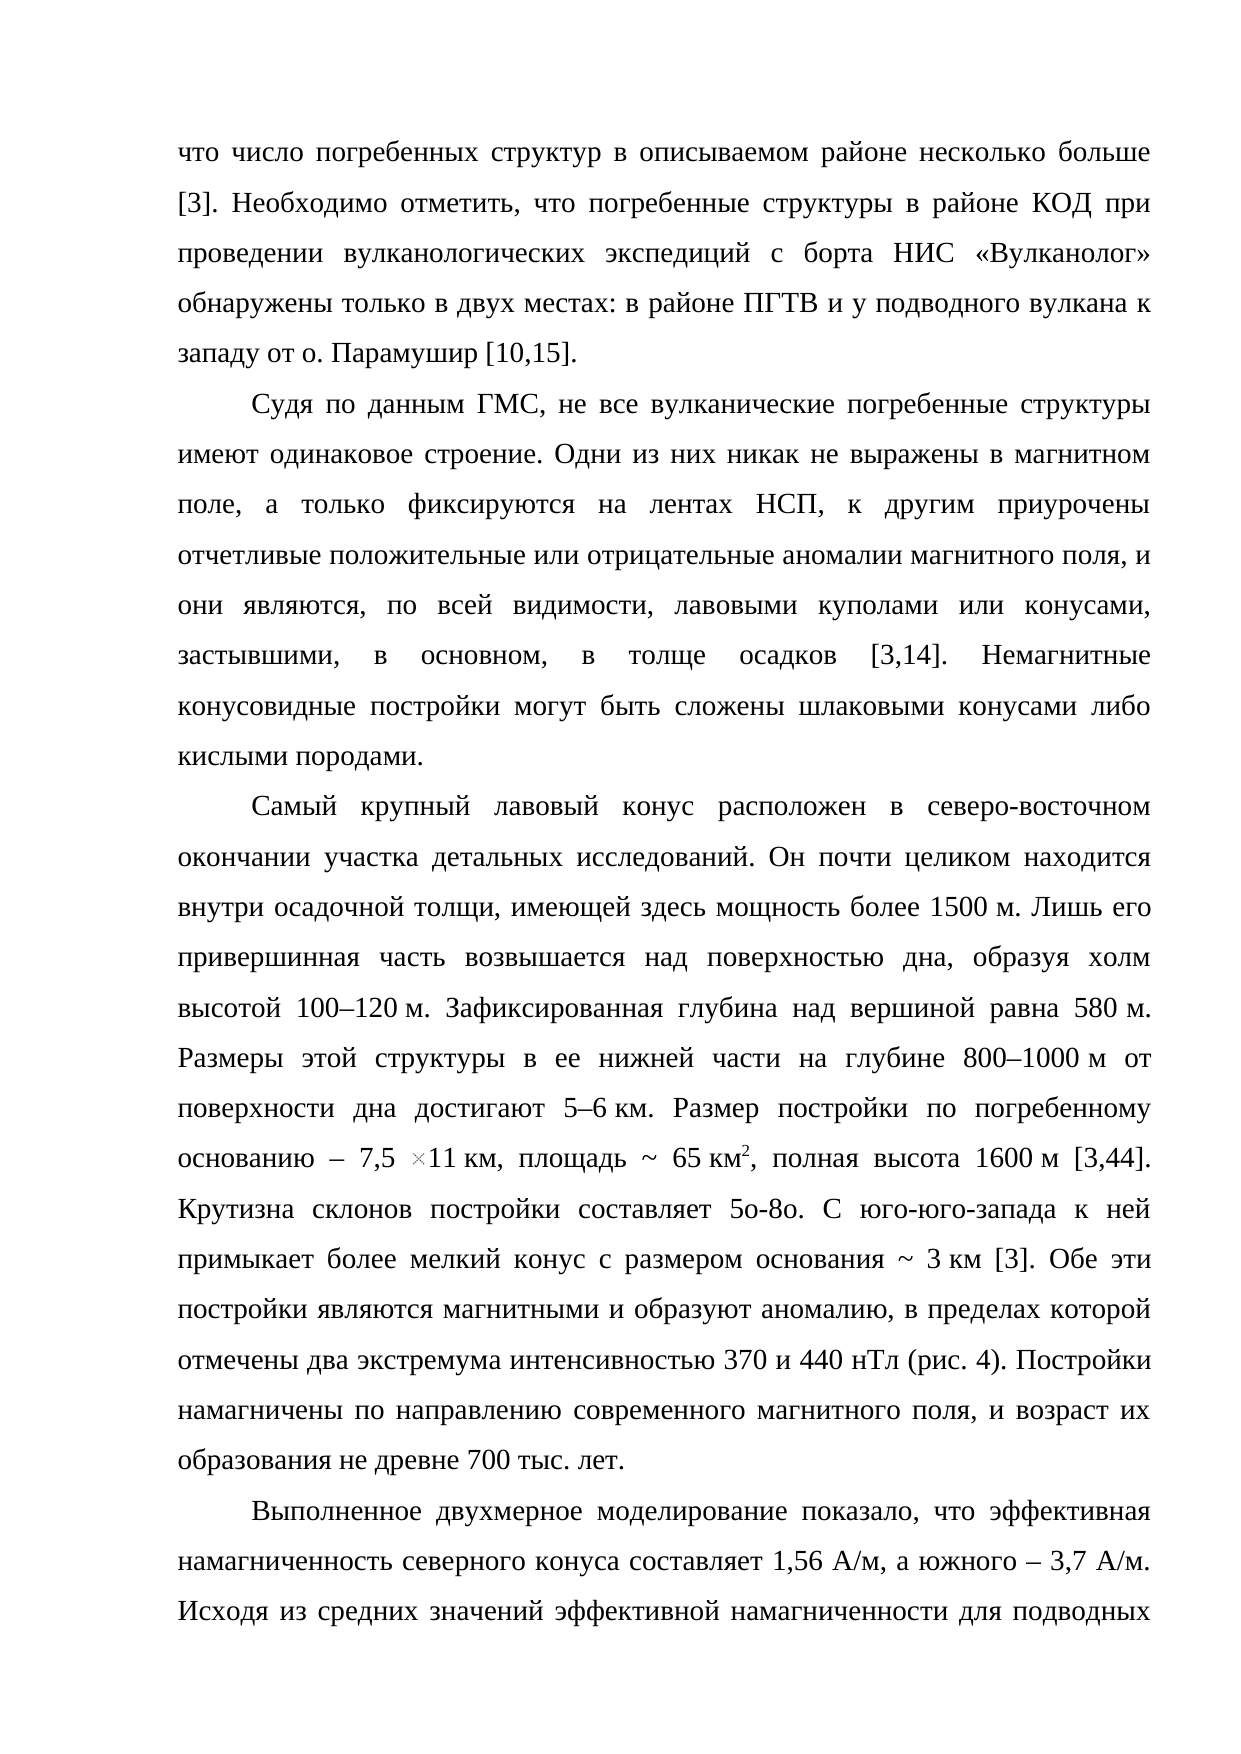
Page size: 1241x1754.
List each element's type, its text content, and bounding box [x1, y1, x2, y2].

text Судя по данным ГМС, не все вулканические погребенные структуры имеют одинаковое строение. Одни из них никак не выражены в магнитном поле, а только фиксируются на лентах НСП, к другим приурочены отчетливые положительные или отрицательные аномалии магнитного поля, и они являются, по всей видимости, лавовыми куполами или конусами, застывшими, в основном, в толще осадков [3,14]. Немагнитные конусовидные постройки могут быть сложены шлаковыми конусами либо кислыми породами. [177, 386, 1152, 772]
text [177, 1493, 1152, 1627]
picture [410, 1147, 428, 1168]
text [177, 134, 1152, 369]
text Самый крупный лавовый конус расположен в северо-восточном окончании участка детальных исследований. Он почти целиком находится внутри осадочной толщи, имеющей здесь мощность более 1500 м. Лишь его привершинная часть возвышается над поверхностью дна, образуя холм высотой 100–120 м. Зафиксированная глубина над вершиной равна 580 м. Размеры этой структуры в ее нижней части на глубине 800–1000 м от поверхности дна достигают 5–6 км. Размер постройки по погребенному основанию – 7,5 11 км, площадь ~ 65 км2, полная высота 1600 м [3,44]. Крутизна склонов постройки составляет 5o-8o. С юго-юго-запада к ней примыкает более мелкий конус с размером основания ~ 3 км [3]. Обе эти постройки являются магнитными и образуют аномалию, в пределах которой отмечены два экстремума интенсивностью 370 и 440 нТл (рис. 4). Постройки намагничены по направлению современного магнитного поля, и возраст их образования не древне 700 тыс. лет. [177, 788, 1152, 1476]
